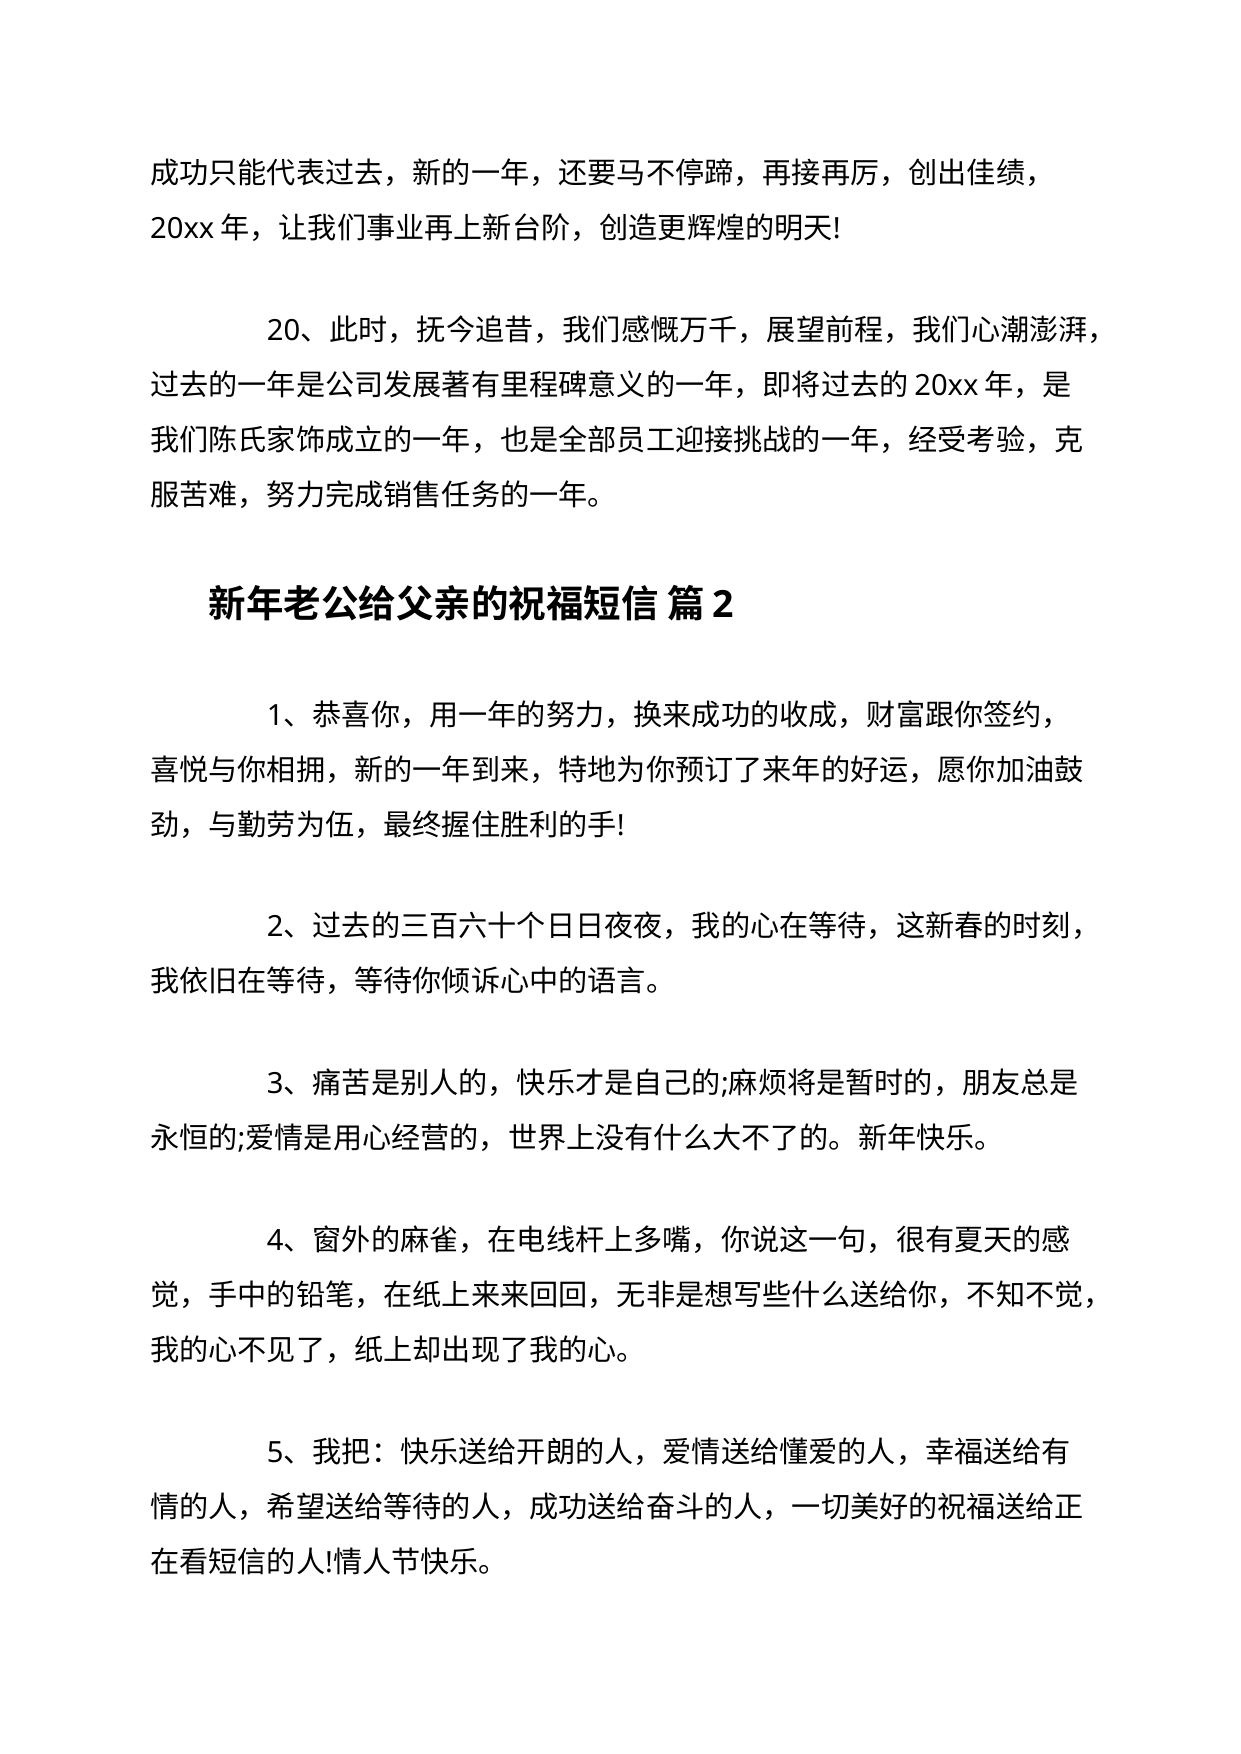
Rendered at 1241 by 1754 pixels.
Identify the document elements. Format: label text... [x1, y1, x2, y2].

text 1、恭喜你，用一年的努力，换来成功的收成，财富跟你签约，喜悦与你相拥，新的一年到来，特地为你预订了来年的好运，愿你加油鼓劲，与勤劳为伍，最终握住胜利的手! [150, 691, 1090, 843]
text 20、此时，抚今追昔，我们感慨万千，展望前程，我们心潮澎湃，过去的一年是公司发展著有里程碑意义的一年，即将过去的20xx年，是我们陈氏家饰成立的一年，也是全部员工迎接挑战的一年，经受考验，克服苦难，努力完成销售任务的一年。 [150, 307, 1090, 514]
text 5、我把：快乐送给开朗的人，爱情送给懂爱的人，幸福送给有情的人，希望送给等待的人，成功送给奋斗的人，一切美好的祝福送给正在看短信的人!情人节快乐。 [150, 1428, 1090, 1581]
text 4、窗外的麻雀，在电线杆上多嘴，你说这一句，很有夏天的感觉，手中的铅笔，在纸上来来回回，无非是想写些什么送给你，不知不觉，我的心不见了，纸上却出现了我的心。 [150, 1217, 1090, 1369]
text 3、痛苦是别人的，快乐才是自己的;麻烦将是暂时的，朋友总是永恒的;爱情是用心经营的，世界上没有什么大不了的。新年快乐。 [150, 1060, 1090, 1157]
text 2、过去的三百六十个日日夜夜，我的心在等待，这新春的时刻，我依旧在等待，等待你倾诉心中的语言。 [150, 903, 1090, 1000]
text 新年老公给父亲的祝福短信 篇2 [150, 573, 1090, 628]
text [150, 150, 1090, 247]
